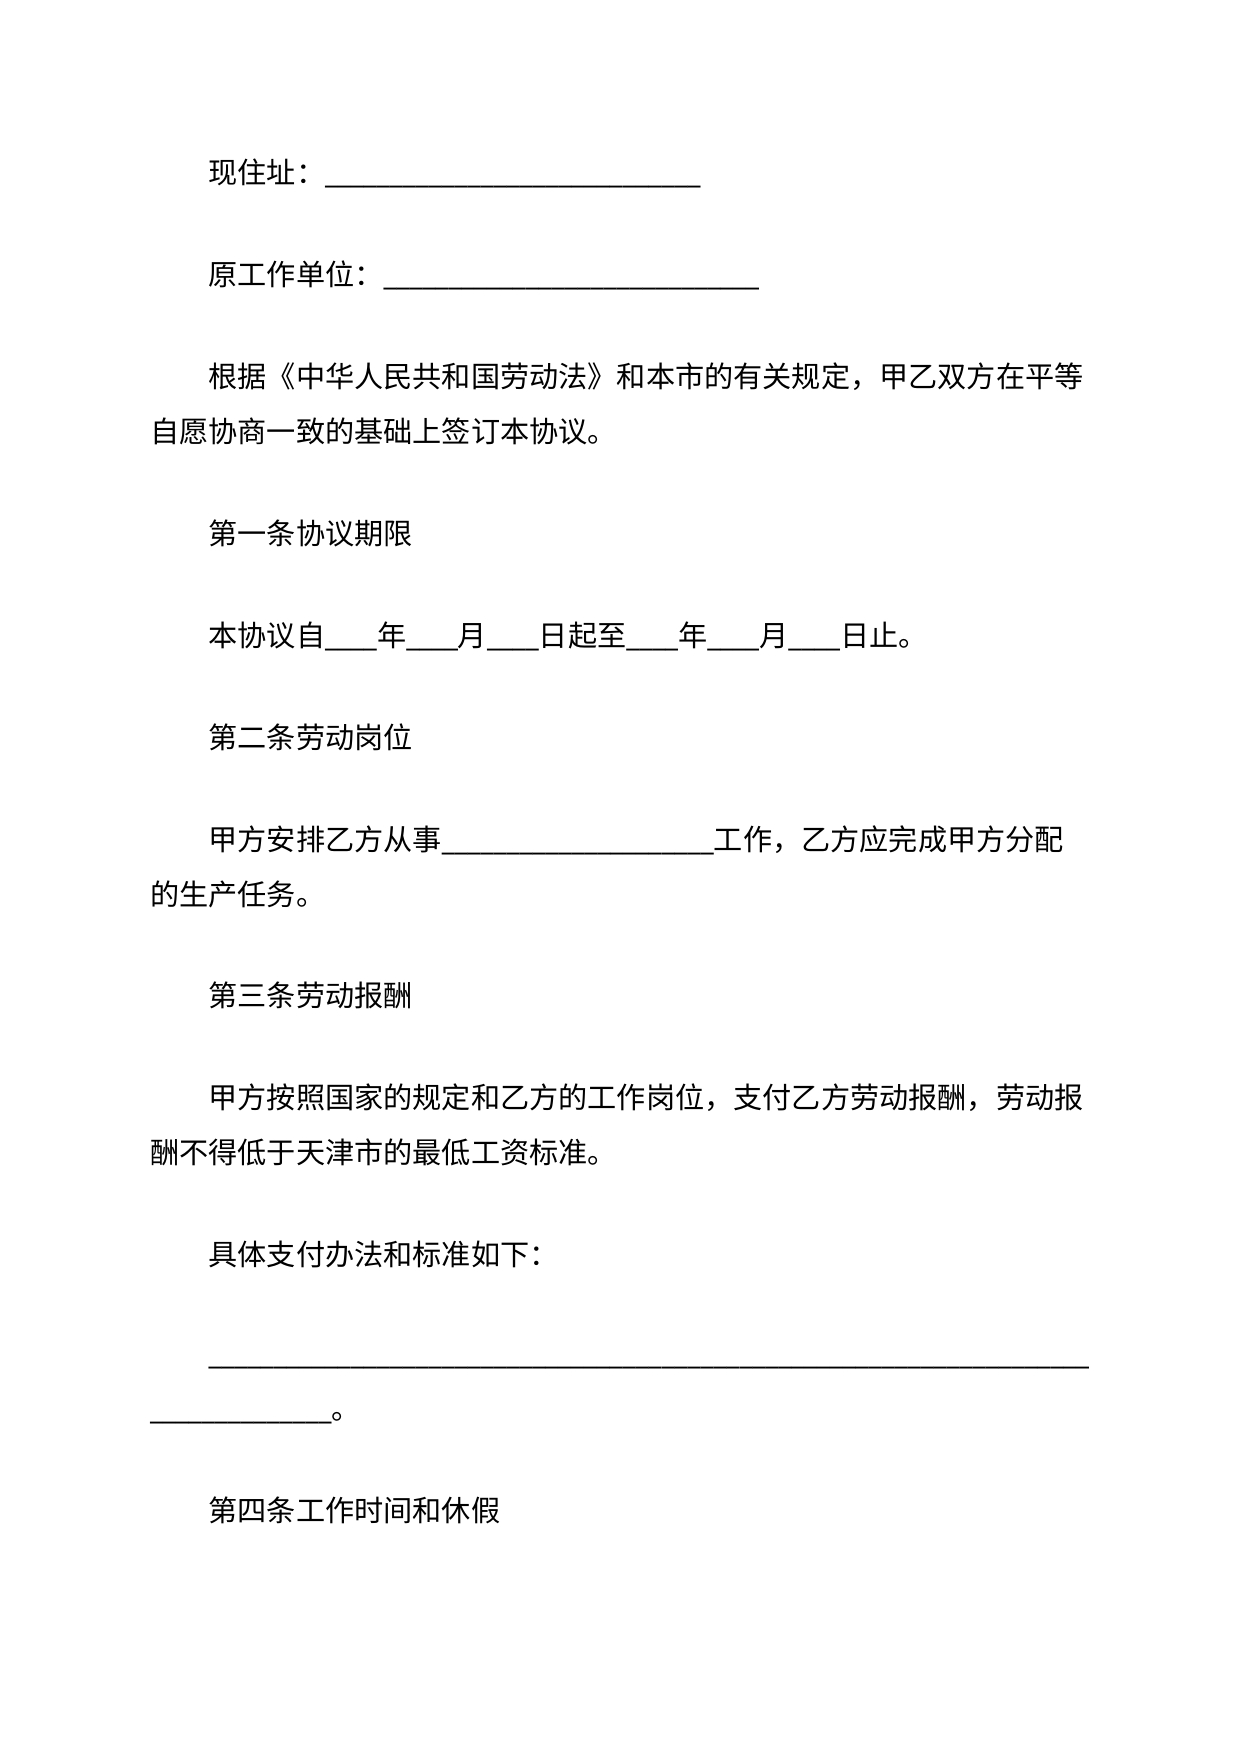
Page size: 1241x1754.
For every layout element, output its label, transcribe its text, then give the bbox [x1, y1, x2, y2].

text 原工作单位：_____________________________ [150, 252, 1090, 294]
text 甲方安排乙方从事_____________________工作，乙方应完成甲方分配的生产任务。 [150, 816, 1090, 913]
text 第一条协议期限 [150, 511, 1090, 553]
text 本协议自____年____月____日起至____年____月____日止。 [150, 612, 1090, 655]
text 甲方按照国家的规定和乙方的工作岗位，支付乙方劳动报酬，劳动报酬不得低于天津市的最低工资标准。 [150, 1075, 1090, 1172]
text 现住址：_____________________________ [150, 150, 1090, 192]
text 第四条工作时间和休假 [150, 1487, 1090, 1530]
text 根据《中华人民共和国劳动法》和本市的有关规定，甲乙双方在平等自愿协商一致的基础上签订本协议。 [150, 354, 1090, 451]
text 具体支付办法和标准如下： [150, 1231, 1090, 1274]
text 第三条劳动报酬 [150, 973, 1090, 1015]
text __________________________________________________________________________________。 [150, 1333, 1090, 1428]
text 第二条劳动岗位 [150, 714, 1090, 757]
